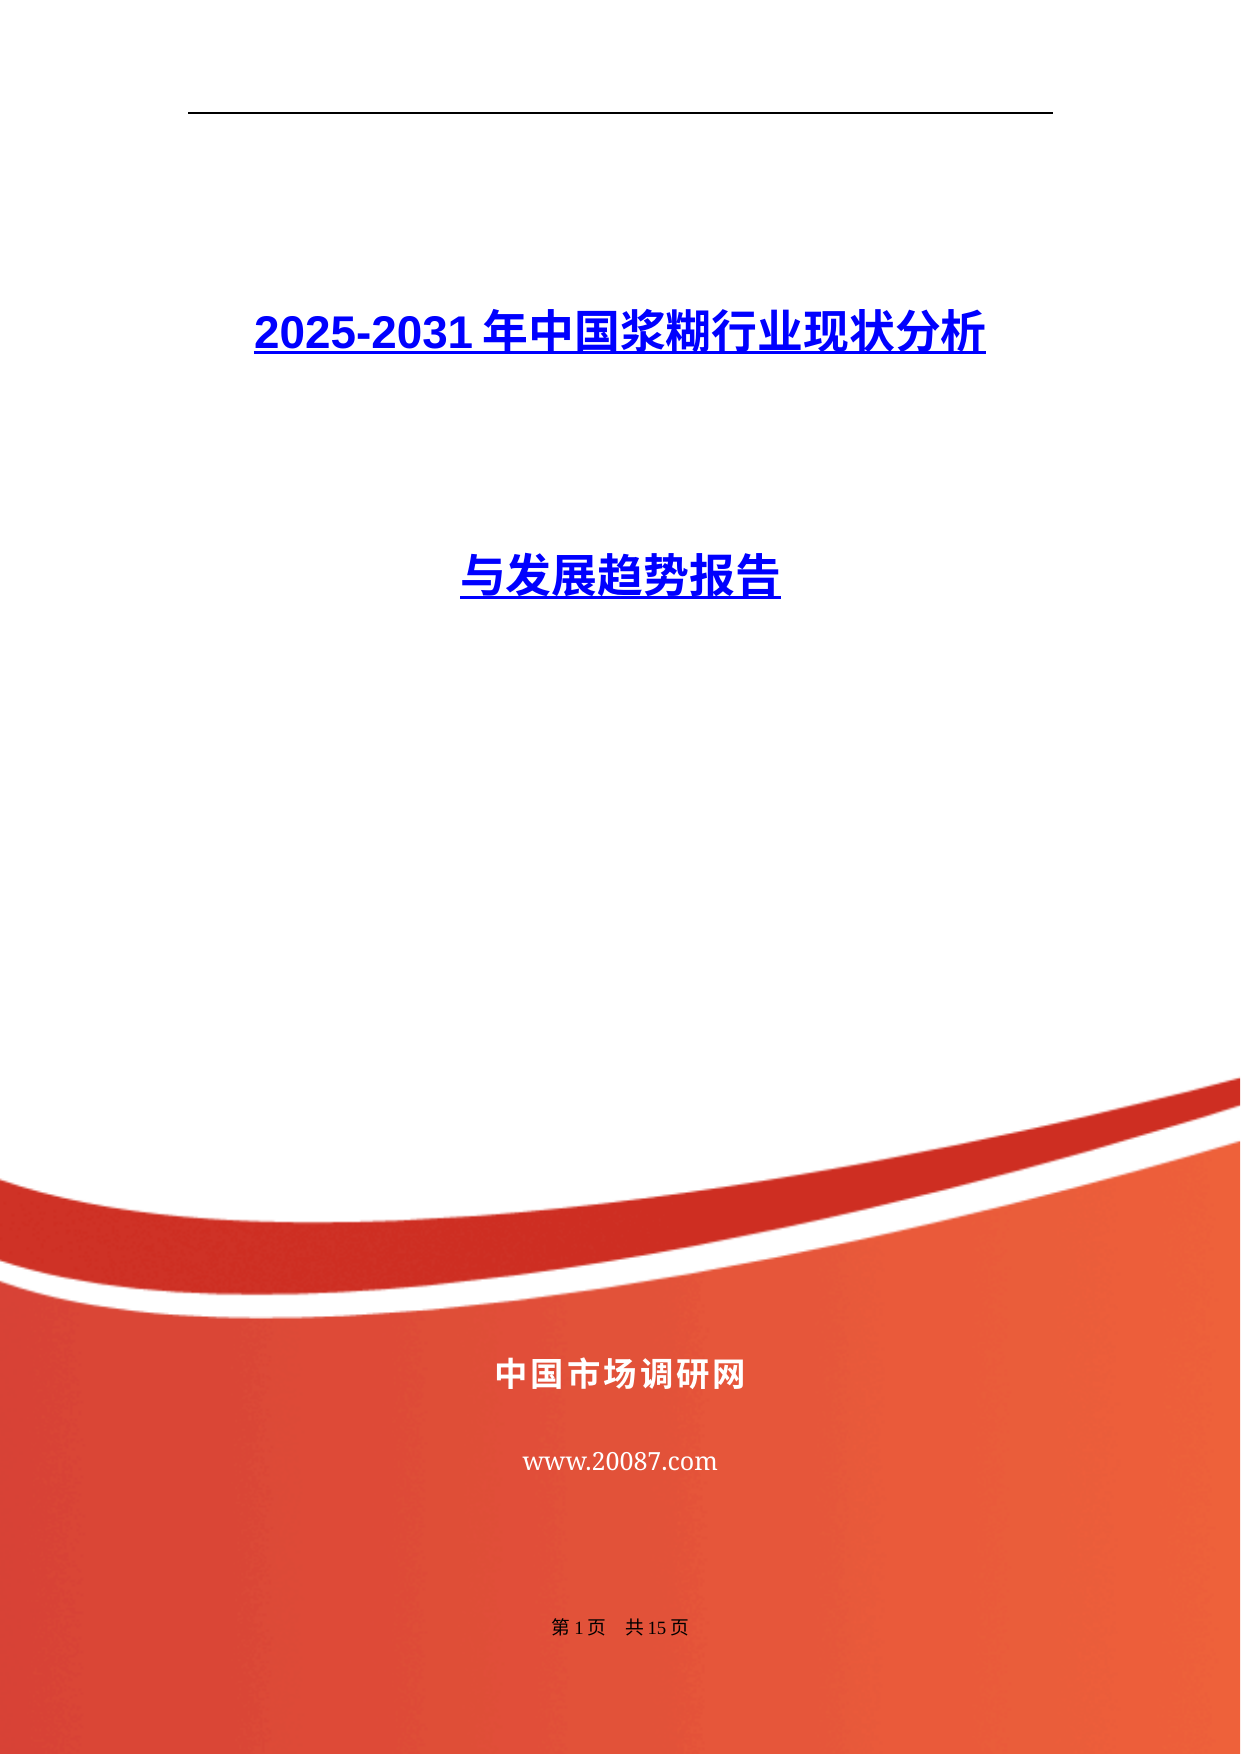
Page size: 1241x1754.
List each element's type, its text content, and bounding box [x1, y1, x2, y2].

table_header 2025-2031年中国浆糊行业现状分析与发展趋势报告 [188, 207, 1053, 773]
subtitle 中国市场调研网 [187, 1339, 1053, 1404]
text www.20087.com [187, 1428, 1053, 1493]
picture [0, 1006, 1241, 1754]
